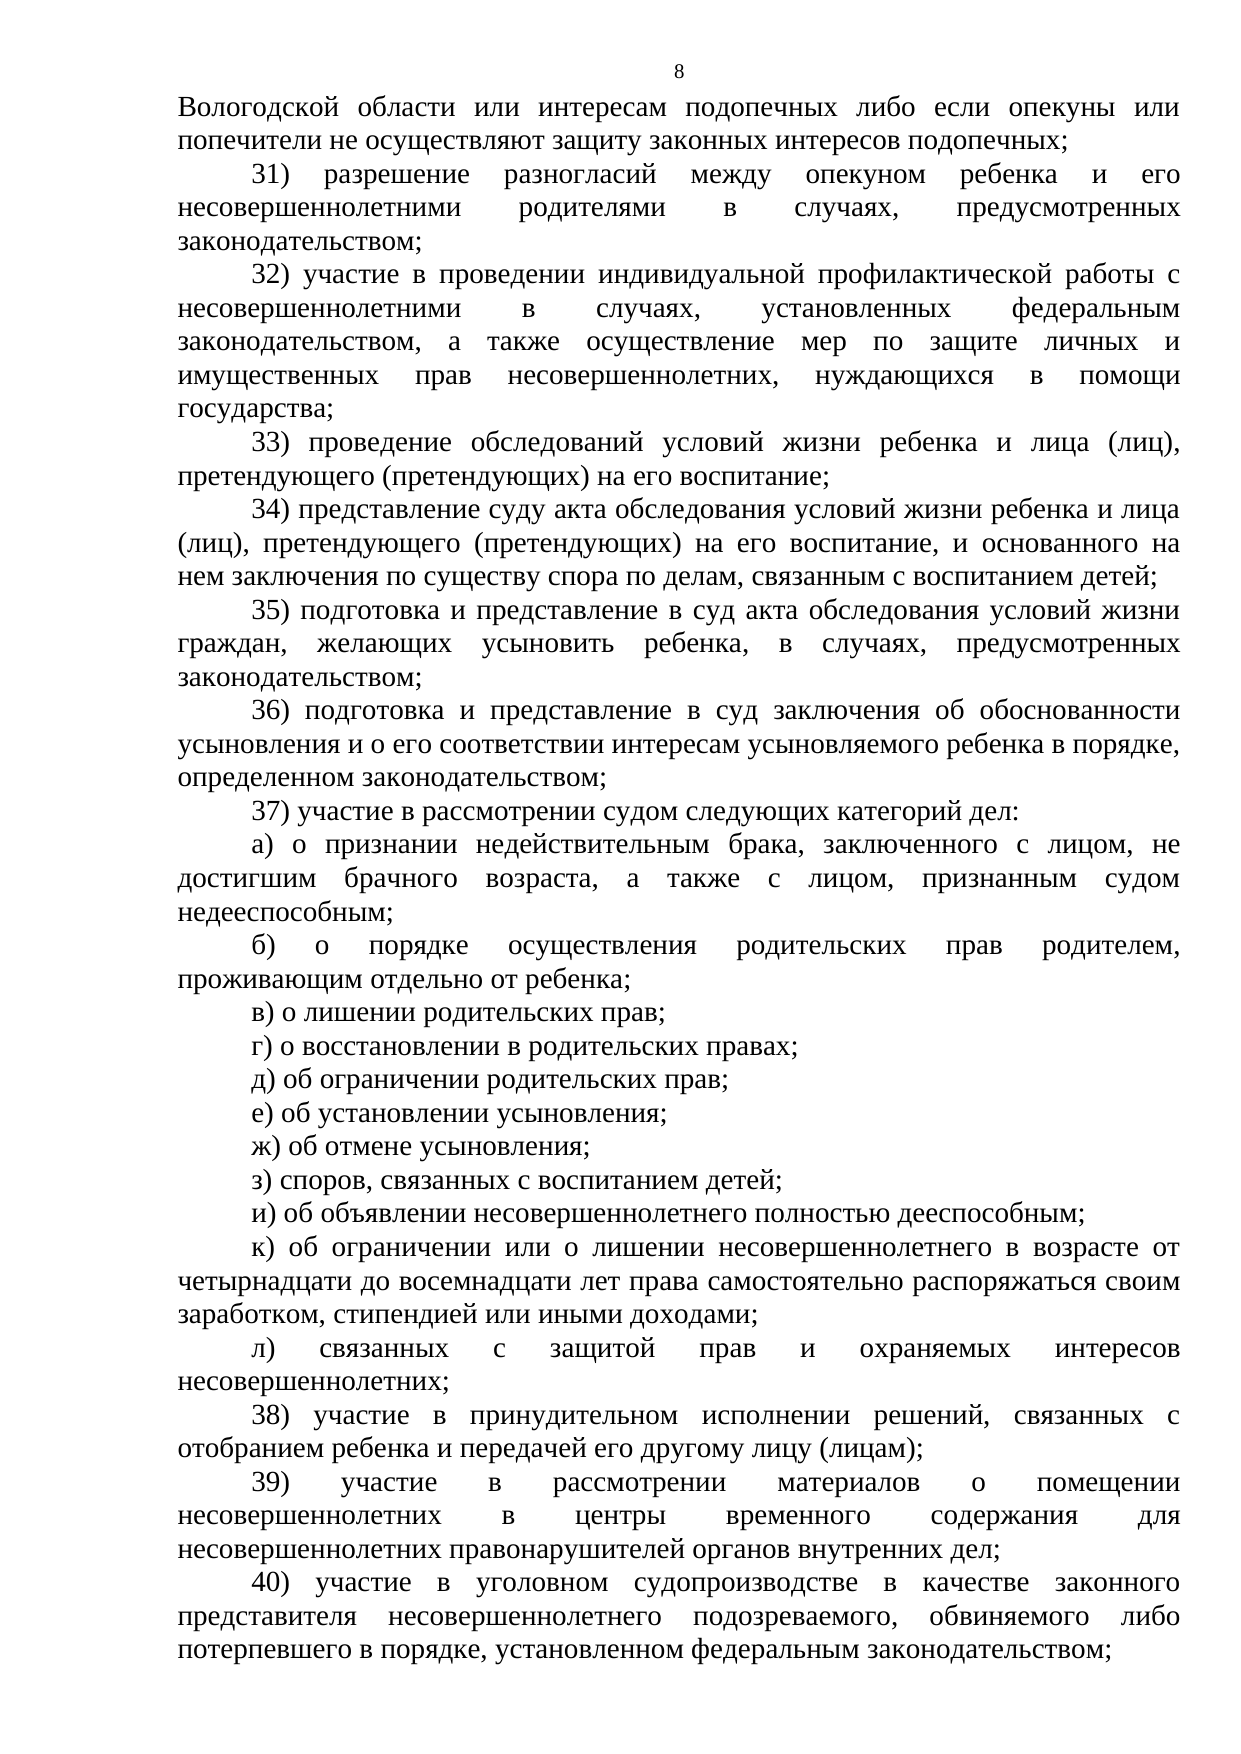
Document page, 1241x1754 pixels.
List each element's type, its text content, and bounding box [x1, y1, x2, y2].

text и) об объявлении несовершеннолетнего полностью дееспособным; [177, 1196, 1181, 1229]
text е) об установлении усыновления; [177, 1095, 1181, 1128]
text 32) участие в проведении индивидуальной профилактической работы с несовершеннолетними в случаях, установленных федеральным законодательством, а также осуществление мер по защите личных и имущественных прав несовершеннолетних, нуждающихся в помощи государства; [177, 256, 1181, 424]
text 37) участие в рассмотрении судом следующих категорий дел: [177, 793, 1181, 827]
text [177, 89, 1181, 156]
text к) об ограничении или о лишении несовершеннолетнего в возрасте от четырнадцати до восемнадцати лет права самостоятельно распоряжаться своим заработком, стипендией или иными доходами; [177, 1229, 1181, 1330]
text 33) проведение обследований условий жизни ребенка и лица (лиц), претендующего (претендующих) на его воспитание; [177, 424, 1181, 491]
text з) споров, связанных с воспитанием детей; [177, 1162, 1181, 1196]
text 35) подготовка и представление в суд акта обследования условий жизни граждан, желающих усыновить ребенка, в случаях, предусмотренных законодательством; [177, 592, 1181, 692]
text ж) об отмене усыновления; [177, 1128, 1181, 1162]
text 31) разрешение разногласий между опекуном ребенка и его несовершеннолетними родителями в случаях, предусмотренных законодательством; [177, 156, 1181, 256]
text 38) участие в принудительном исполнении решений, связанных с отобранием ребенка и передачей его другому лицу (лицам); [177, 1397, 1181, 1464]
text б) о порядке осуществления родительских прав родителем, проживающим отдельно от ребенка; [177, 927, 1181, 994]
text 36) подготовка и представление в суд заключения об обоснованности усыновления и о его соответствии интересам усыновляемого ребенка в порядке, определенном законодательством; [177, 692, 1181, 793]
text д) об ограничении родительских прав; [177, 1061, 1181, 1095]
text в) о лишении родительских прав; [177, 994, 1181, 1028]
text а) о признании недействительным брака, заключенного с лицом, не достигшим брачного возраста, а также с лицом, признанным судом недееспособным; [177, 827, 1181, 927]
text 40) участие в уголовном судопроизводстве в качестве законного представителя несовершеннолетнего подозреваемого, обвиняемого либо потерпевшего в порядке, установленном федеральным законодательством; [177, 1564, 1181, 1665]
text 39) участие в рассмотрении материалов о помещении несовершеннолетних в центры временного содержания для несовершеннолетних правонарушителей органов внутренних дел; [177, 1464, 1181, 1564]
text л) связанных с защитой прав и охраняемых интересов несовершеннолетних; [177, 1330, 1181, 1397]
text г) о восстановлении в родительских правах; [177, 1028, 1181, 1061]
text 34) представление суду акта обследования условий жизни ребенка и лица (лиц), претендующего (претендующих) на его воспитание, и основанного на нем заключения по существу спора по делам, связанным с воспитанием детей; [177, 491, 1181, 592]
